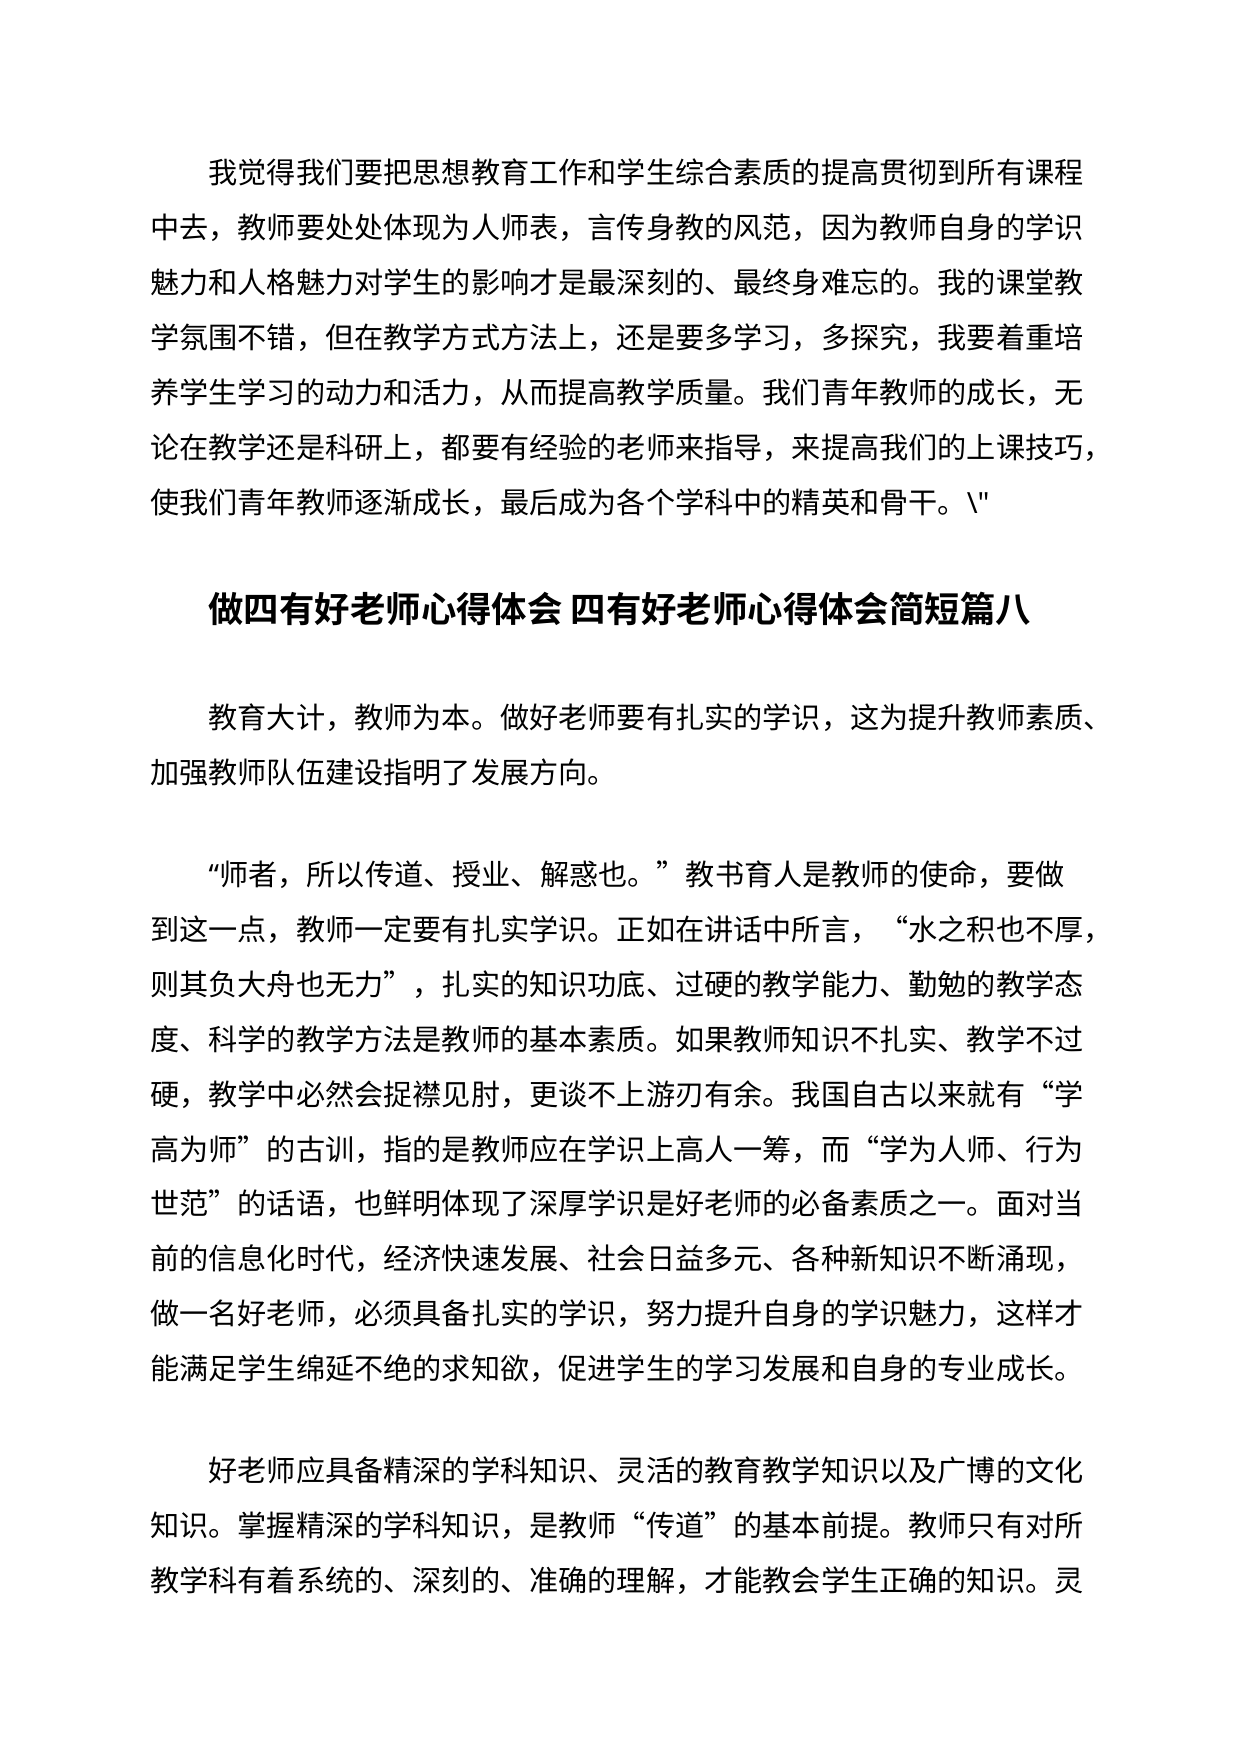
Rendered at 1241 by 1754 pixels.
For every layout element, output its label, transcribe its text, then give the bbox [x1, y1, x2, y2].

text 教育大计，教师为本。做好老师要有扎实的学识，这为提升教师素质、加强教师队伍建设指明了发展方向。 [150, 695, 1090, 792]
text 我觉得我们要把思想教育工作和学生综合素质的提高贯彻到所有课程中去，教师要处处体现为人师表，言传身教的风范，因为教师自身的学识魅力和人格魅力对学生的影响才是最深刻的、最终身难忘的。我的课堂教学氛围不错，但在教学方式方法上，还是要多学习，多探究，我要着重培养学生学习的动力和活力，从而提高教学质量。我们青年教师的成长，无论在教学还是科研上，都要有经验的老师来指导，来提高我们的上课技巧，使我们青年教师逐渐成长，最后成为各个学科中的精英和骨干。\" [150, 150, 1090, 522]
text “师者，所以传道、授业、解惑也。”教书育人是教师的使命，要做到这一点，教师一定要有扎实学识。正如在讲话中所言，“水之积也不厚，则其负大舟也无力”，扎实的知识功底、过硬的教学能力、勤勉的教学态度、科学的教学方法是教师的基本素质。如果教师知识不扎实、教学不过硬，教学中必然会捉襟见肘，更谈不上游刃有余。我国自古以来就有“学高为师”的古训，指的是教师应在学识上高人一筹，而“学为人师、行为世范”的话语，也鲜明体现了深厚学识是好老师的必备素质之一。面对当前的信息化时代，经济快速发展、社会日益多元、各种新知识不断涌现，做一名好老师，必须具备扎实的学识，努力提升自身的学识魅力，这样才能满足学生绵延不绝的求知欲，促进学生的学习发展和自身的专业成长。 [150, 851, 1090, 1388]
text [150, 1447, 1090, 1599]
text 做四有好老师心得体会 四有好老师心得体会简短篇八 [150, 581, 1090, 633]
